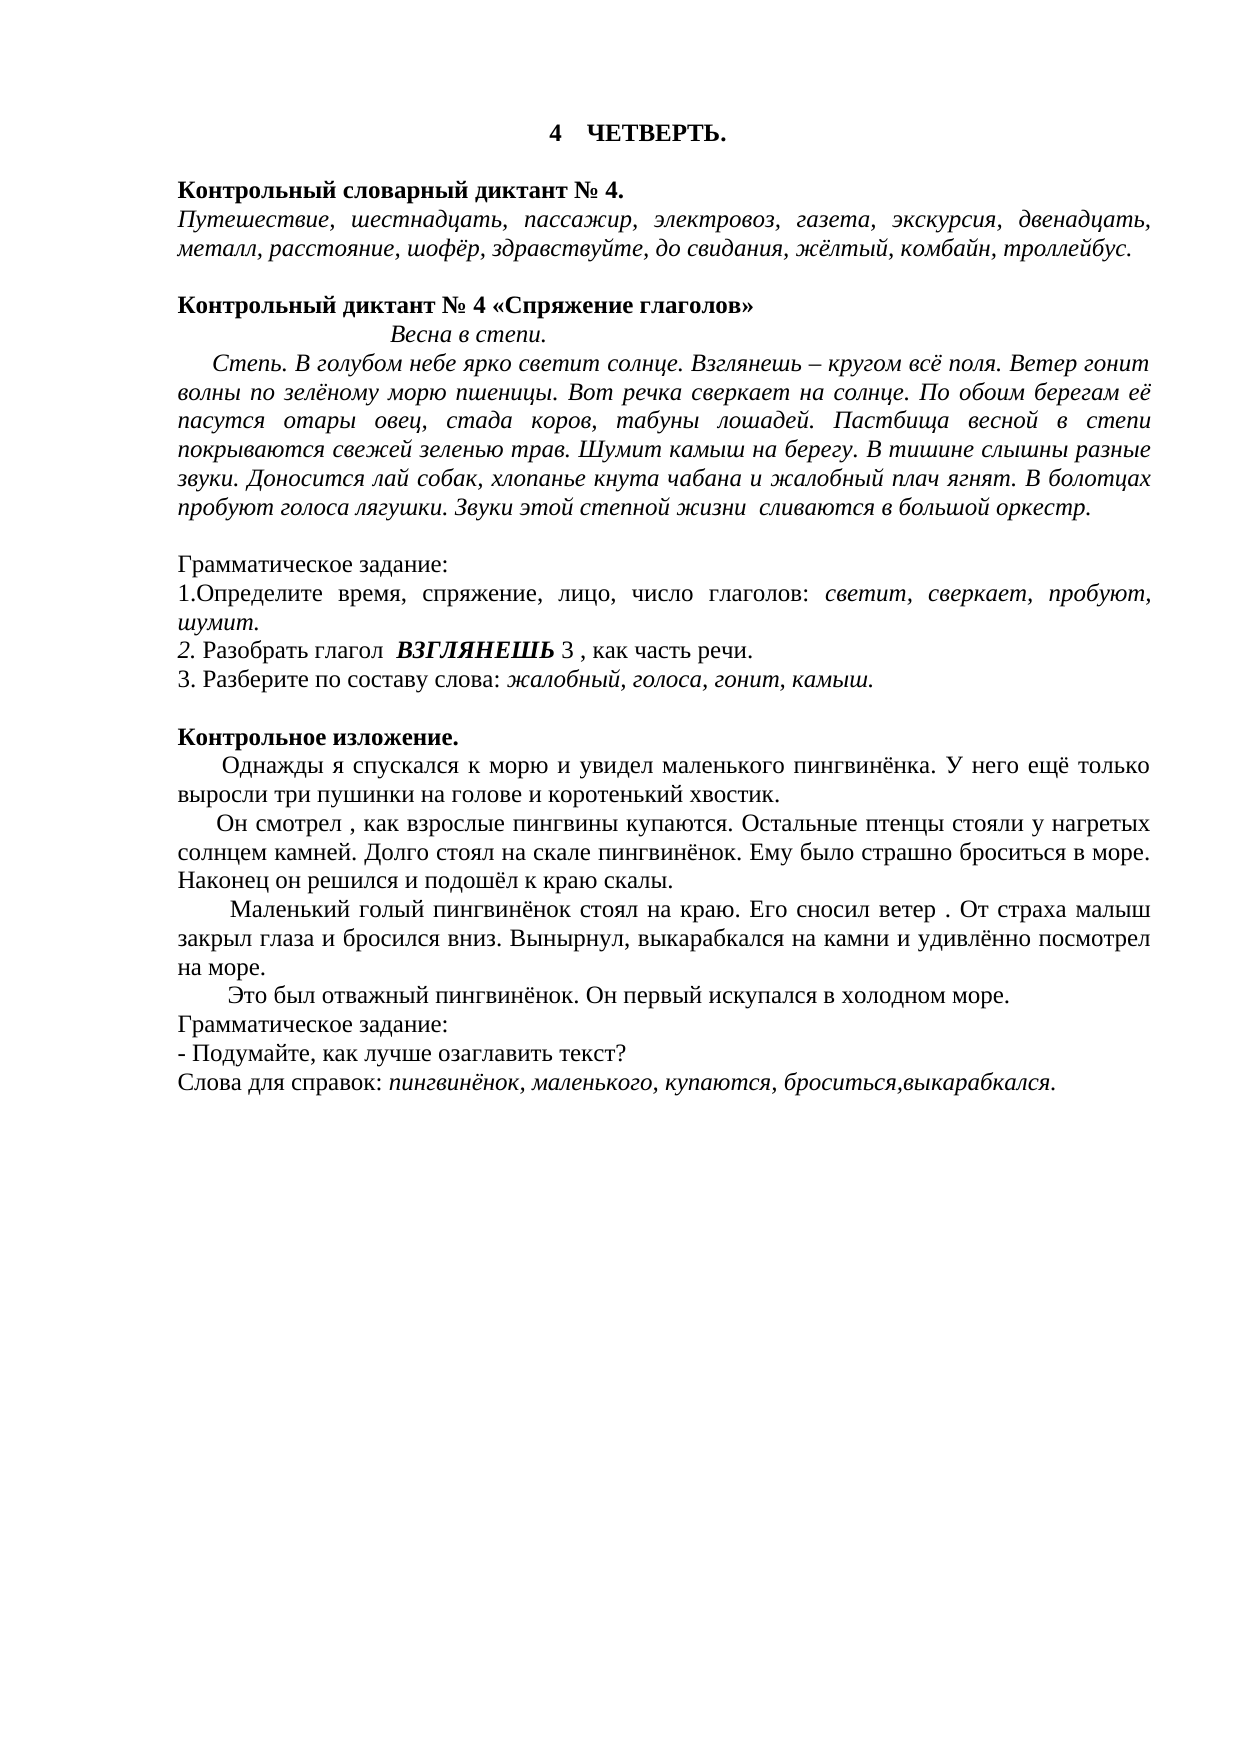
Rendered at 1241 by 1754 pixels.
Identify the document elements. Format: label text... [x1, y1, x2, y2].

text Грамматическое задание: [177, 549, 1152, 578]
text Степь. В голубом небе ярко светит солнце. Взглянешь – кругом всё поля. Ветер гонит волны по зелёному морю пшеницы. Вот речка сверкает на солнце. По обоим берегам её пасутся отары овец, стада коров, табуны лошадей. Пастбища весной в степи покрываются свежей зеленью трав. Шумит камыш на берегу. В тишине слышны разные звуки. Доносится лай собак, хлопанье кнута чабана и жалобный плач ягнят. В болотцах пробуют голоса лягушки. Звуки этой степной жизни сливаются в большой оркестр. [177, 348, 1152, 521]
text 1.Определите время, спряжение, лицо, число глаголов: светит, сверкает, пробуют, шумит. [177, 578, 1152, 636]
text Слова для справок: пингвинёнок, маленького, купаются, броситься,выкарабкался. [177, 1067, 1152, 1096]
text Он смотрел , как взрослые пингвины купаются. Остальные птенцы стояли у нагретых солнцем камней. Долго стоял на скале пингвинёнок. Ему было страшно броситься в море. Наконец он решился и подошёл к краю скалы. [177, 808, 1152, 894]
text 3. Разберите по составу слова: жалобный, голоса, гонит, камыш. [177, 664, 1152, 693]
text Контрольное изложение. [177, 722, 1152, 751]
text 2. Разобрать глагол ВЗГЛЯНЕШЬ 3 , как часть речи. [177, 636, 1152, 664]
text Контрольный словарный диктант № 4. [177, 176, 1152, 204]
list ЧЕТВЕРТЬ. [549, 118, 1152, 147]
text Маленький голый пингвинёнок стоял на краю. Его сносил ветер . От страха малыш закрыл глаза и бросился вниз. Вынырнул, выкарабкался на камни и удивлённо посмотрел на море. [177, 894, 1152, 981]
text Грамматическое задание: [177, 1009, 1152, 1038]
text Это был отважный пингвинёнок. Он первый искупался в холодном море. [177, 981, 1152, 1009]
text Однажды я спускался к морю и увидел маленького пингвинёнка. У него ещё только выросли три пушинки на голове и коротенький хвостик. [177, 751, 1152, 808]
text Весна в степи. [177, 319, 1152, 348]
text - Подумайте, как лучше озаглавить текст? [177, 1038, 1152, 1067]
text Путешествие, шестнадцать, пассажир, электровоз, газета, экскурсия, двенадцать, металл, расстояние, шофёр, здравствуйте, до свидания, жёлтый, комбайн, троллейбус. [177, 204, 1152, 262]
text Контрольный диктант № 4 «Спряжение глаголов» [177, 291, 1152, 319]
